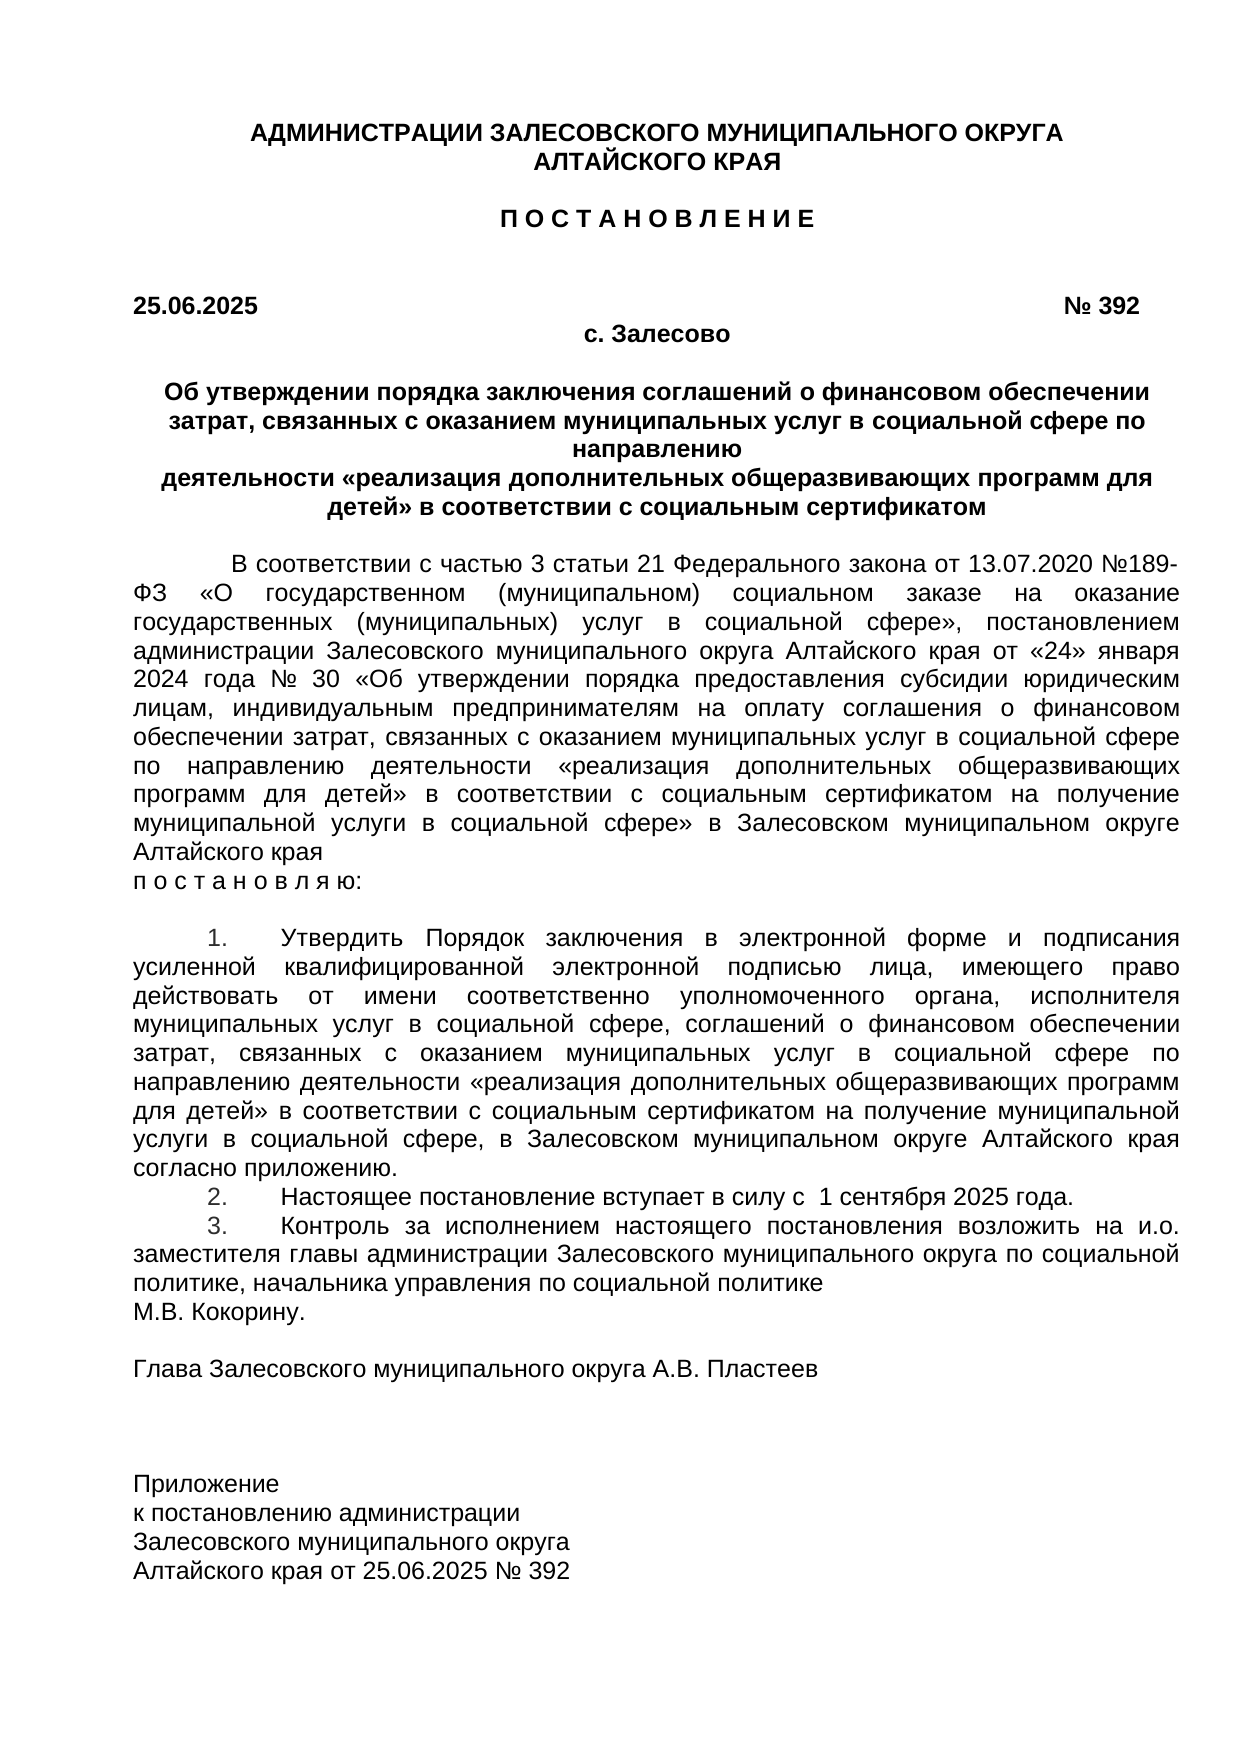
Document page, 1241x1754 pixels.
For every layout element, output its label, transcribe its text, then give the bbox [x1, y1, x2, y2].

text В соответствии с частью 3 статьи 21 Федерального закона от 13.07.2020 №189-ФЗ «О государственном (муниципальном) социальном заказе на оказание государственных (муниципальных) услуг в социальной сфере», постановлением администрации Залесовского муниципального округа Алтайского края от «24» января 2024 года № 30 «Об утверждении порядка предоставления субсидии юридическим лицам, индивидуальным предпринимателям на оплату соглашения о финансовом обеспечении затрат, связанных с оказанием муниципальных услуг в социальной сфере по направлению деятельности «реализация дополнительных общеразвивающих программ для детей» в соответствии с социальным сертификатом на получение муниципальной услуги в социальной сфере» в Залесовском муниципальном округе Алтайского края [133, 549, 1181, 866]
text Приложение [133, 1469, 1181, 1498]
text с. Залесово [133, 319, 1181, 348]
list Настоящее постановление вступает в силу с 1 сентября 2025 года. [133, 1182, 1181, 1211]
text 25.06.2025 № 392 [133, 291, 1181, 319]
text п о с т а н о в л я ю: [133, 866, 1181, 894]
text деятельности «реализация дополнительных общеразвивающих программ для детей» в соответствии с социальным сертификатом [133, 463, 1181, 521]
text к постановлению администрации [133, 1498, 1181, 1527]
text Залесовского муниципального округа [133, 1527, 1181, 1556]
text АЛТАЙСКОГО КРАЯ [133, 147, 1181, 176]
list Глава Залесовского муниципального округа А.В. Пластеев [133, 1354, 1181, 1383]
text Алтайского края от 25.06.2025 № 392 [133, 1556, 1181, 1584]
text Об утверждении порядка заключения соглашений о финансовом обеспечении затрат, связанных с оказанием муниципальных услуг в социальной сфере по направлению [133, 377, 1181, 463]
text М.В. Кокорину. [133, 1297, 1181, 1326]
title Утвердить Порядок заключения в электронной форме и подписания усиленной квалифицированной электронной подписью лица, имеющего право действовать от имени соответственно уполномоченного органа, исполнителя муниципальных услуг в социальной сфере, соглашений о финансовом обеспечении затрат, связанных с оказанием муниципальных услуг в социальной сфере по направлению деятельности «реализация дополнительных общеразвивающих программ для детей» в соответствии с социальным сертификатом на получение муниципальной услуги в социальной сфере, в Залесовском муниципальном округе Алтайского края согласно приложению. [133, 923, 1181, 1182]
text П О С Т А Н О В Л Е Н И Е [133, 204, 1181, 233]
list Контроль за исполнением настоящего постановления возложить на и.о. заместителя главы администрации Залесовского муниципального округа по социальной политике, начальника управления по социальной политике [133, 1211, 1181, 1297]
text АДМИНИСТРАЦИИ ЗАЛЕСОВСКОГО МУНИЦИПАЛЬНОГО ОКРУГА [133, 118, 1181, 147]
